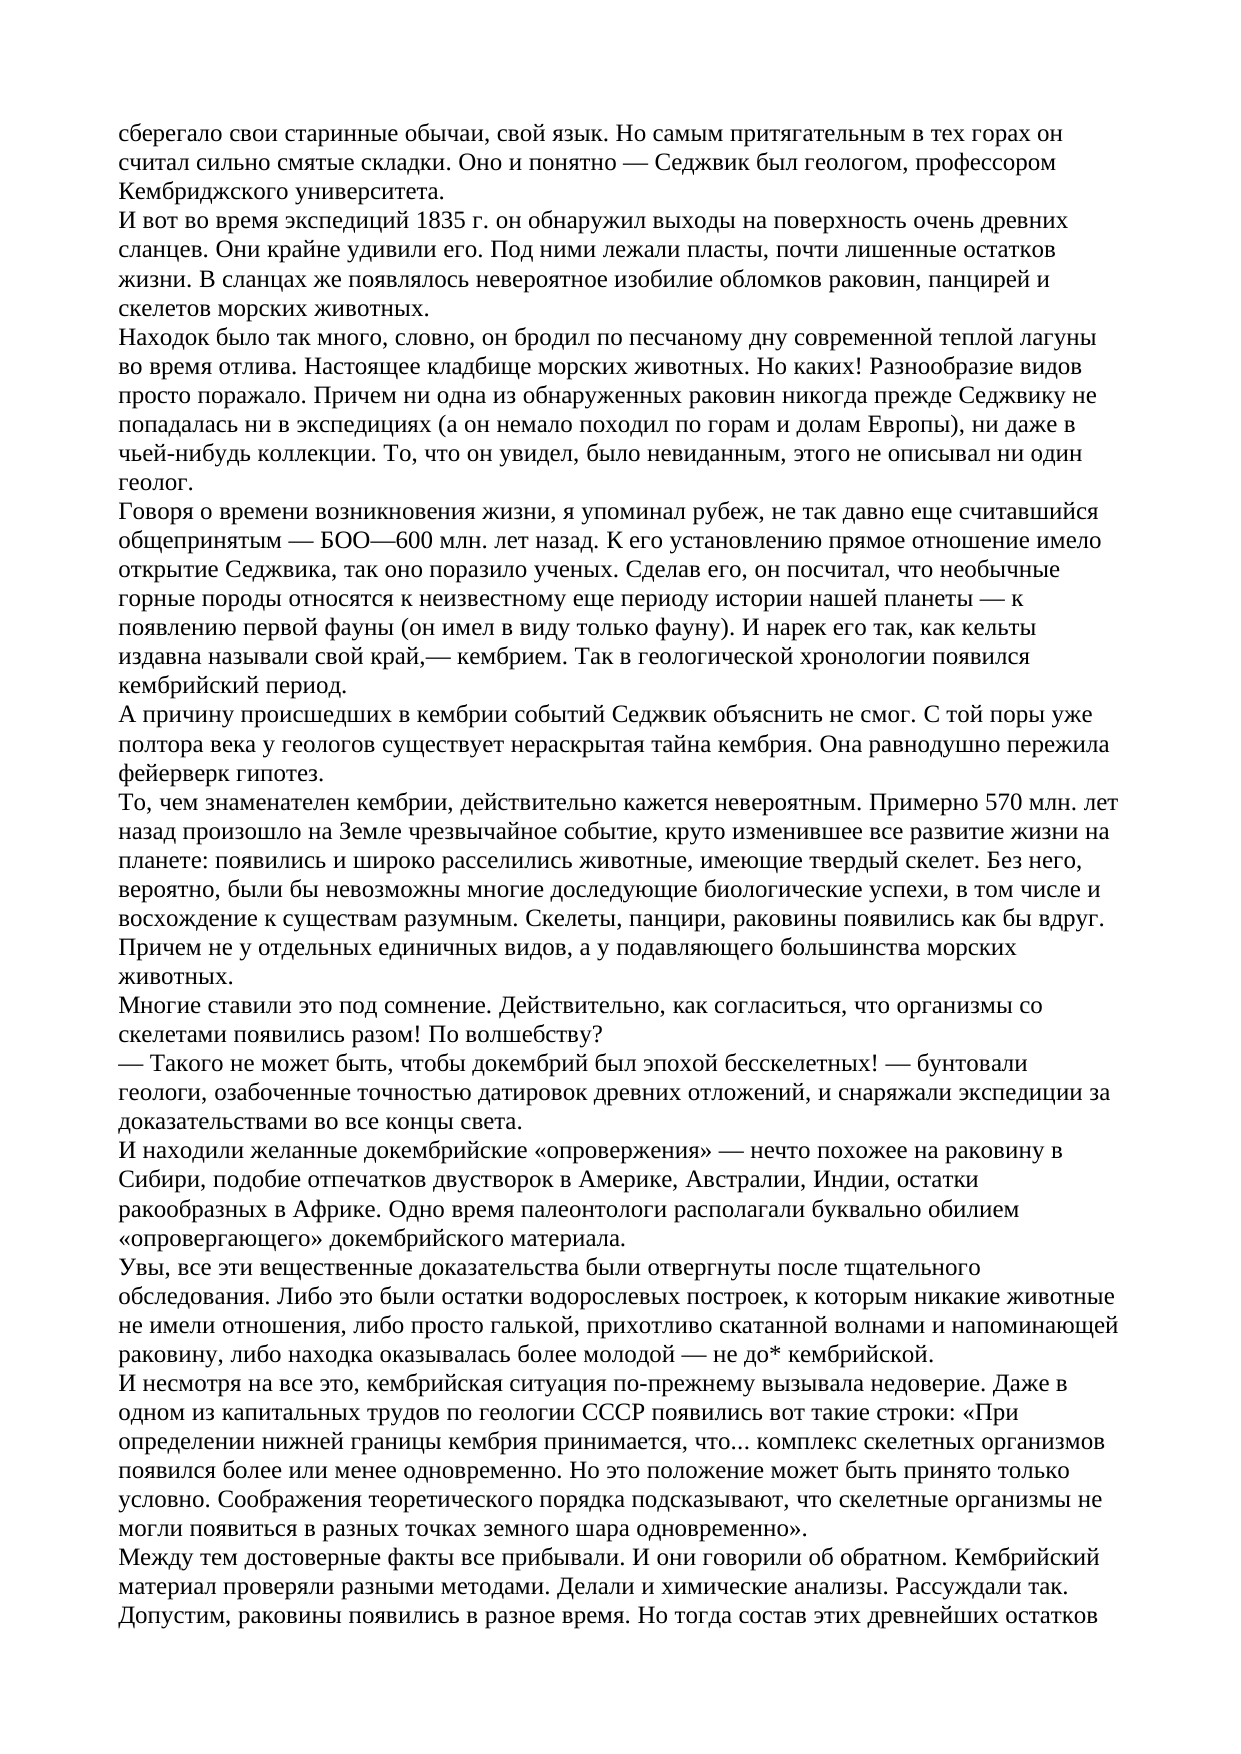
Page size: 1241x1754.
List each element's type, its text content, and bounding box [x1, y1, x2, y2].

text И вот во время экспедиций 1835 г. он обнаружил выходы на поверхность очень древних сланцев. Они крайне удивили его. Под ними лежали пласты, почти лишенные остатков жизни. В сланцах же появлялось невероятное изобилие обломков раковин, панцирей и скелетов морских животных. [118, 205, 1122, 322]
text Находок было так много, словно, он бродил по песчаному дну современной теплой лагуны во время отлива. Настоящее кладбище морских животных. Но каких! Разнообразие видов просто поражало. Причем ни одна из обнаруженных раковин никогда прежде Седжвику не попадалась ни в экспедициях (а он немало походил по горам и долам Европы), ни даже в чьей-нибудь коллекции. То, что он увидел, было невиданным, этого не описывал ни один геолог. [118, 322, 1122, 496]
text А причину происшедших в кембрии событий Седжвик объяснить не смог. С той поры уже полтора века у геологов существует нераскрытая тайна кембрия. Она равнодушно пережила фейерверк гипотез. [118, 699, 1122, 787]
text — Такого не может быть, чтобы докембрий был эпохой бесскелетных! — бунтовали геологи, озабоченные точностью датировок древних отложений, и снаряжали экспедиции за доказательствами во все концы света. [118, 1048, 1122, 1135]
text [118, 118, 1122, 205]
text То, чем знаменателен кембрии, действительно кажется невероятным. Примерно 570 млн. лет назад произошло на Земле чрезвычайное событие, круто изменившее все развитие жизни на планете: появились и широко расселились животные, имеющие твердый скелет. Без него, вероятно, были бы невозможны многие доследующие биологические успехи, в том числе и восхождение к существам разумным. Скелеты, панцири, раковины появились как бы вдруг. Причем не у отдельных единичных видов, а у подавляющего большинства морских животных. [118, 787, 1122, 990]
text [118, 1542, 1122, 1629]
text Увы, все эти вещественные доказательства были отвергнуты после тщательного обследования. Либо это были остатки водорослевых построек, к которым никакие животные не имели отношения, либо просто галькой, прихотливо скатанной волнами и напоминающей раковину, либо находка оказывалась более молодой — не до* кембрийской. [118, 1252, 1122, 1368]
text Многие ставили это под сомнение. Действительно, как согласиться, что организмы со скелетами появились разом! По волшебству? [118, 990, 1122, 1048]
text И несмотря на все это, кембрийская ситуация по-прежнему вызывала недоверие. Даже в одном из капитальных трудов по геологии СССР появились вот такие строки: «При определении нижней границы кембрия принимается, что... комплекс скелетных организмов появился более или менее одновременно. Но это положение может быть принято только условно. Соображения теоретического порядка подсказывают, что скелетные организмы не могли появиться в разных точках земного шара одновременно». [118, 1368, 1122, 1542]
text И находили желанные докембрийские «опровержения» — нечто похожее на раковину в Сибири, подобие отпечатков двустворок в Америке, Австралии, Индии, остатки ракообразных в Африке. Одно время палеонтологи располагали буквально обилием «опровергающего» докембрийского материала. [118, 1135, 1122, 1252]
text Говоря о времени возникновения жизни, я упоминал рубеж, не так давно еще считавшийся общепринятым — БОО—600 млн. лет назад. К его установлению прямое отношение имело открытие Седжвика, так оно поразило ученых. Сделав его, он посчитал, что необычные горные породы относятся к неизвестному еще периоду истории нашей планеты — к появлению первой фауны (он имел в виду только фауну). И нарек его так, как кельты издавна называли свой край,— кембрием. Так в геологической хронологии появился кембрийский период. [118, 496, 1122, 699]
